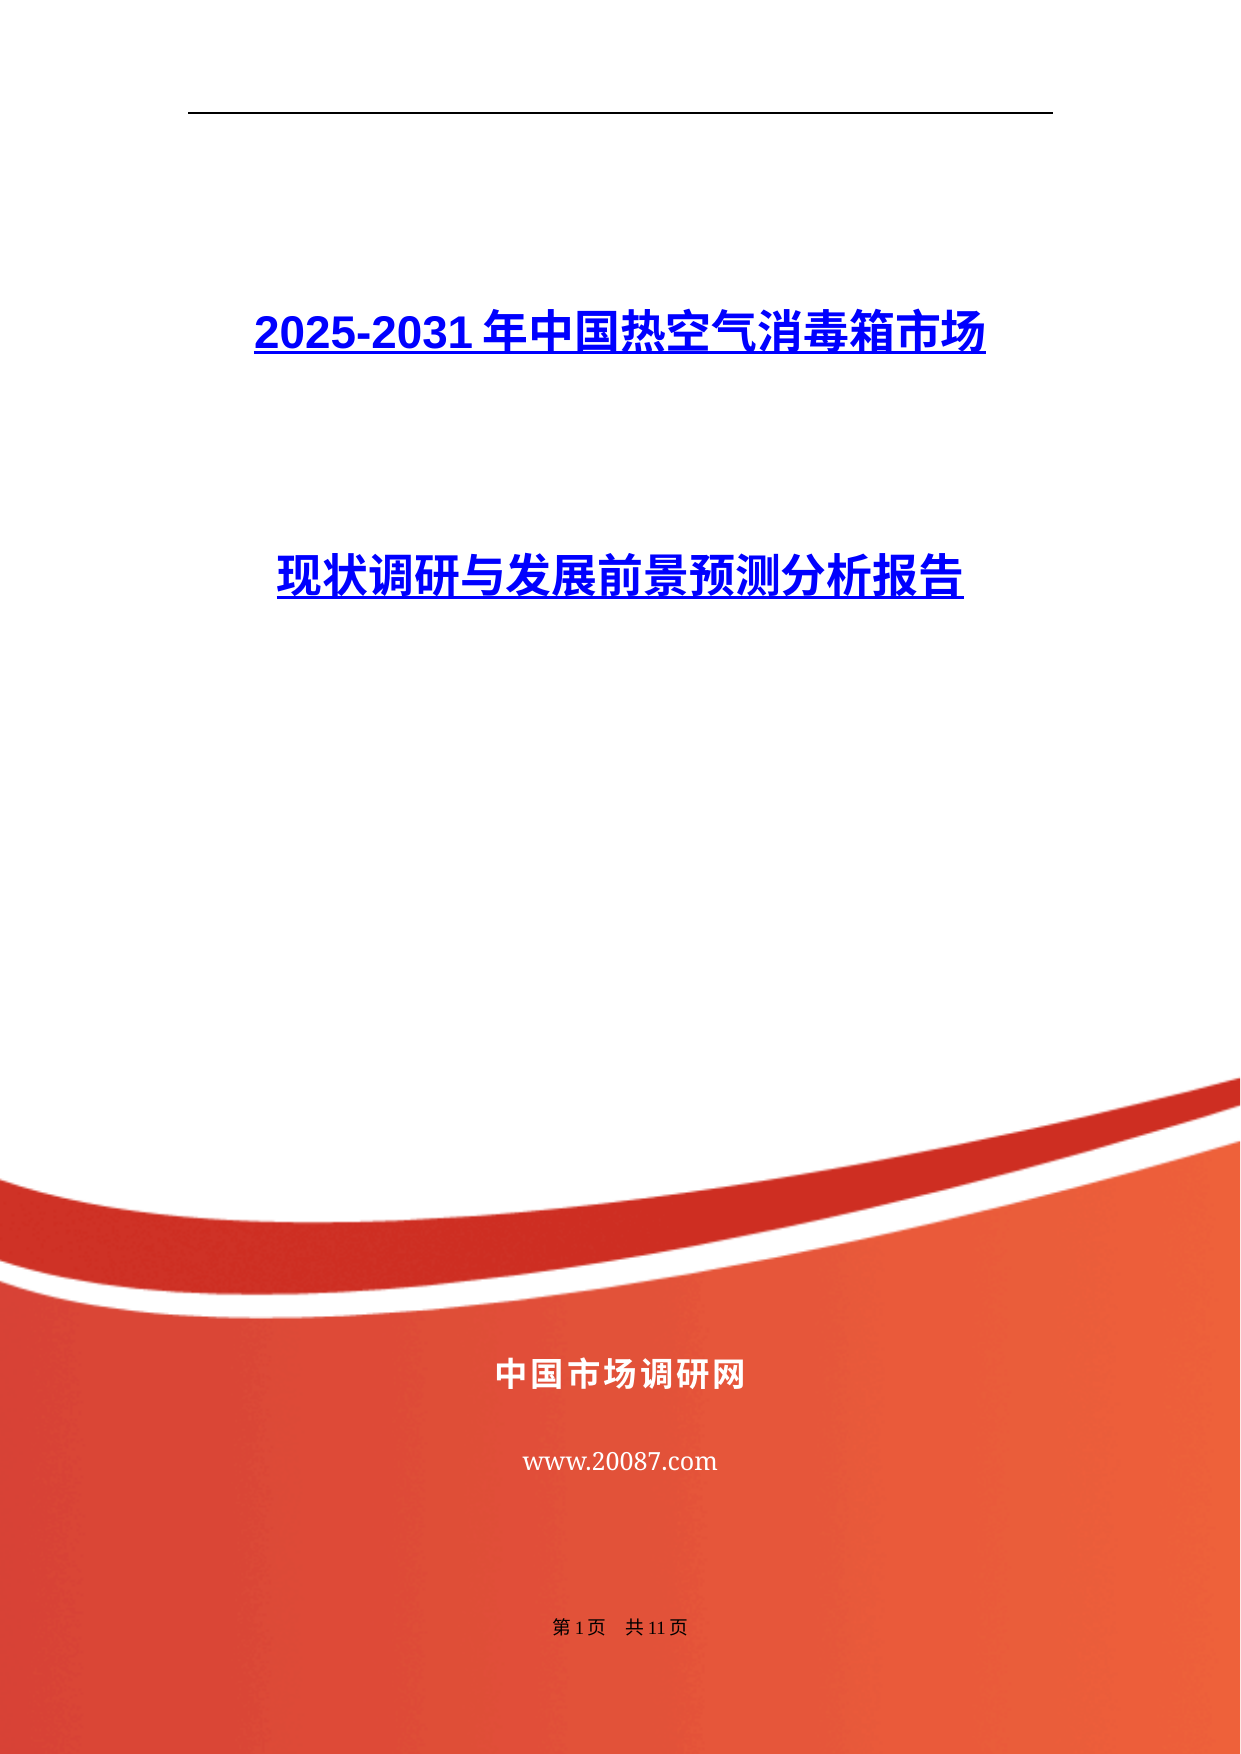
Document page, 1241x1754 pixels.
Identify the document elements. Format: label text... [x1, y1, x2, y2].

picture [0, 1006, 1241, 1754]
table_header 2025-2031年中国热空气消毒箱市场现状调研与发展前景预测分析报告 [188, 207, 1053, 773]
subtitle 中国市场调研网 [187, 1339, 1053, 1404]
text www.20087.com [187, 1428, 1053, 1493]
